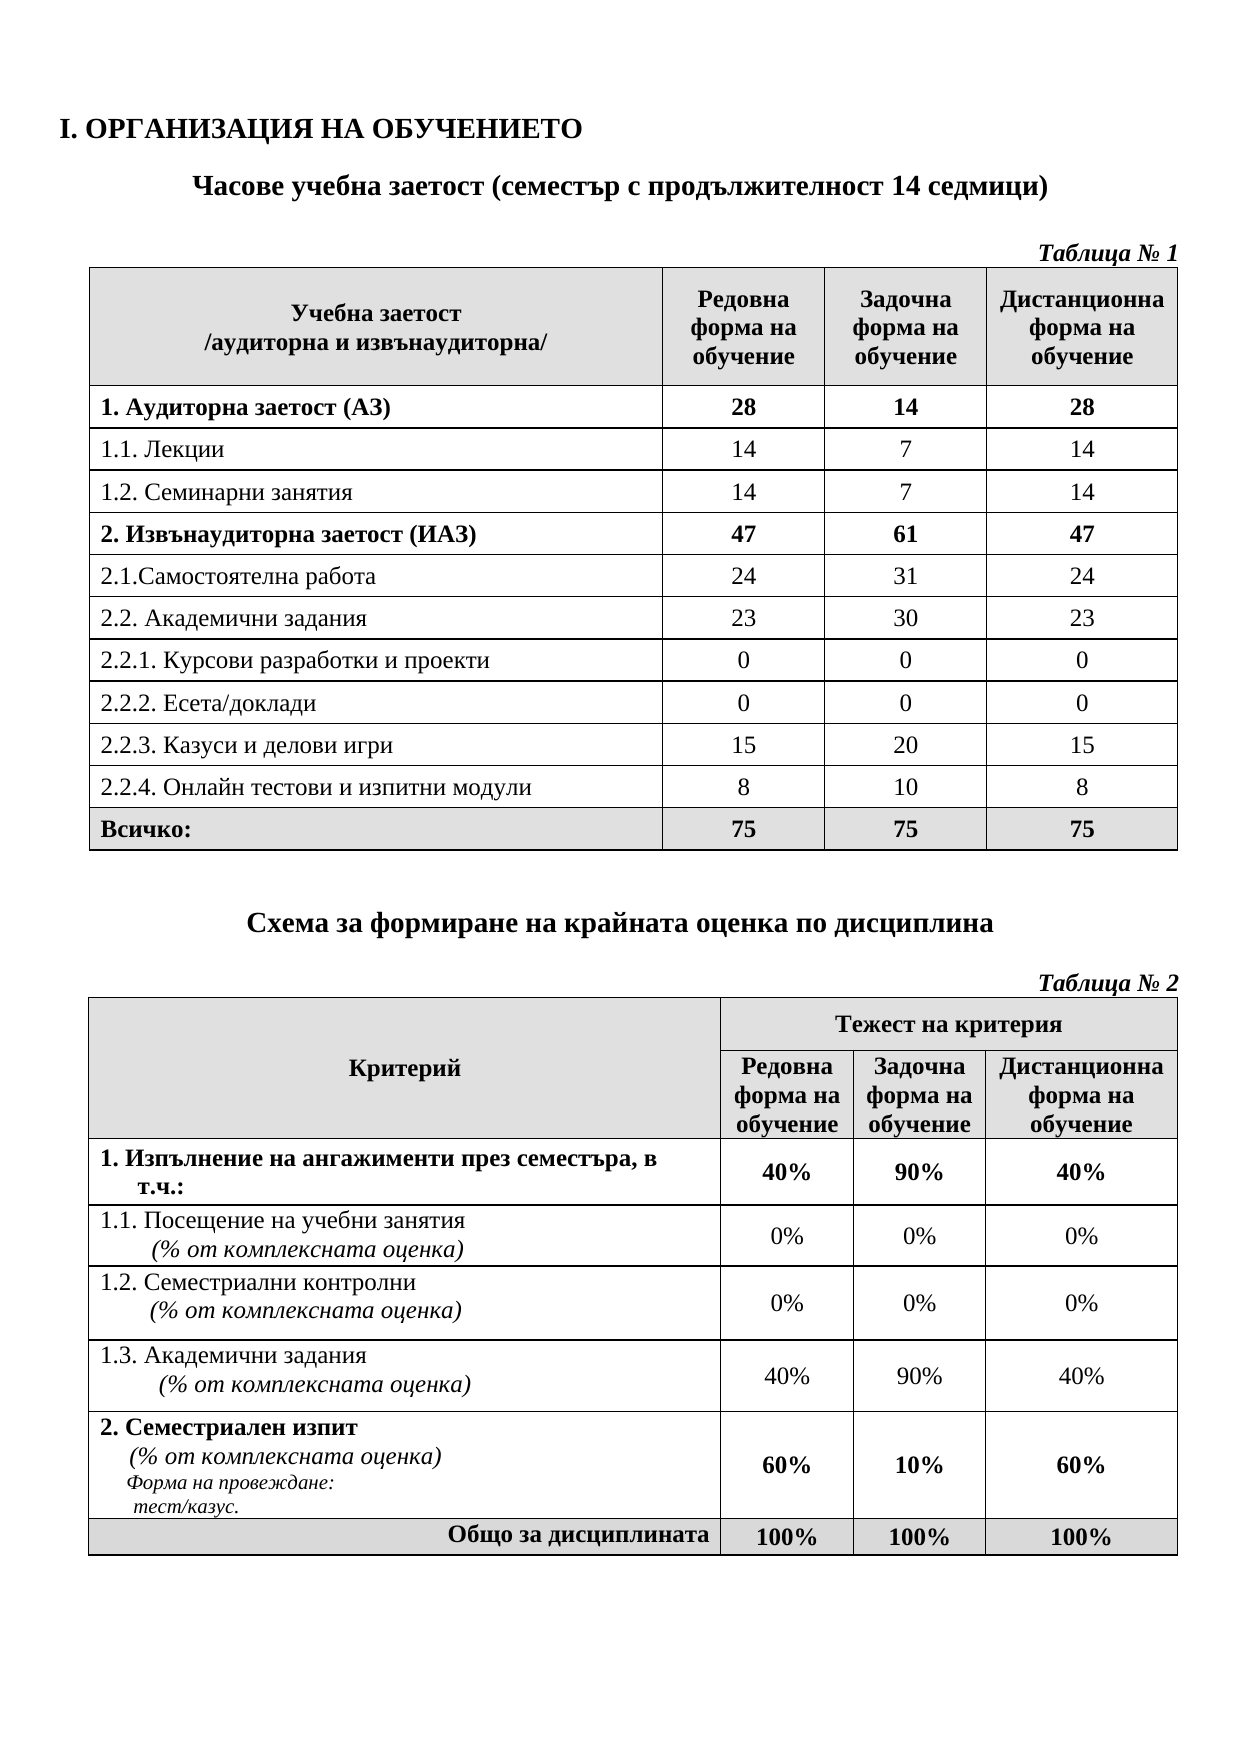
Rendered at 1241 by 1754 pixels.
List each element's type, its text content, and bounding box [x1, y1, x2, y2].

table_cell 2.2. Академични задания [90, 597, 662, 638]
table_header Учебна заетост /аудиторна и извънаудиторна/ [90, 268, 662, 385]
table_cell Посещение на учебни занятия (% от комплексната оценка) [89, 1206, 720, 1265]
table_cell 1. Аудиторна заетост (АЗ) [90, 386, 662, 427]
table_cell 10% [854, 1412, 985, 1518]
table_cell Редовна форма на обучение [721, 1051, 853, 1138]
table_cell 24 [987, 555, 1177, 596]
table_cell 47 [663, 513, 824, 554]
table_cell 23 [987, 597, 1177, 638]
table_cell 0% [986, 1267, 1177, 1339]
table_cell 0% [854, 1206, 985, 1265]
table_cell 2. Извънаудиторна заетост (ИАЗ) [90, 513, 662, 554]
table_cell 40% [721, 1139, 853, 1204]
table_cell 10 [825, 766, 986, 807]
table_cell 90% [854, 1341, 985, 1411]
table_cell 0 [987, 682, 1177, 722]
text Таблица № 1 [59, 238, 1181, 267]
text Часове учебна заетост (семестър с продължителност 14 седмици) [59, 168, 1181, 238]
table_cell 0 [987, 640, 1177, 680]
table_cell 40% [986, 1341, 1177, 1411]
table_cell 2.2.1. Курсови разработки и проекти [90, 640, 662, 680]
table_cell 1.2. Семинарни занятия [90, 471, 662, 511]
table_cell 100% [721, 1519, 853, 1554]
table_cell 15 [663, 724, 824, 764]
table_cell 14 [825, 386, 986, 427]
table_cell 28 [663, 386, 824, 427]
table_cell 0% [721, 1267, 853, 1339]
table_cell 7 [825, 471, 986, 511]
text Схема за формиране на крайната оценка по дисциплина [59, 906, 1181, 939]
table_cell 75 [663, 808, 824, 849]
table_cell 0 [825, 682, 986, 722]
table_cell 47 [987, 513, 1177, 554]
table_cell 28 [987, 386, 1177, 427]
table_header Дистанционна форма на обучение [987, 268, 1177, 385]
table_cell 31 [825, 555, 986, 596]
table_cell 75 [825, 808, 986, 849]
table_cell 23 [663, 597, 824, 638]
table_header Задочна форма на обучение [825, 268, 986, 385]
table_cell 40% [986, 1139, 1177, 1204]
table_cell 30 [825, 597, 986, 638]
table_cell 1.3. Академични задания (% от комплексната оценка) [89, 1341, 720, 1411]
table_cell Общо за дисциплината [89, 1519, 720, 1554]
table_cell 60% [721, 1412, 853, 1518]
table_cell 8 [987, 766, 1177, 807]
table_cell Задочна форма на обучение [854, 1051, 985, 1138]
table_cell 0 [825, 640, 986, 680]
table_cell 90% [854, 1139, 985, 1204]
table_cell 15 [987, 724, 1177, 764]
table_cell Дистанционна форма на обучение [986, 1051, 1177, 1138]
table_cell 61 [825, 513, 986, 554]
table_cell 100% [986, 1519, 1177, 1554]
table_cell 24 [663, 555, 824, 596]
table_cell 0 [663, 640, 824, 680]
table_cell 0 [663, 682, 824, 722]
table_cell 20 [825, 724, 986, 764]
table_cell 100% [854, 1519, 985, 1554]
table_cell 2. Семестриален изпит (% от комплексната оценка) Форма на провеждане: тест/казус. [89, 1412, 720, 1518]
table_cell Всичко: [90, 808, 662, 849]
table_cell 14 [987, 471, 1177, 511]
text І. ОРГАНИЗАЦИЯ НА ОБУЧЕНИЕТО [59, 118, 1181, 143]
table_cell 40% [721, 1341, 853, 1411]
table_cell 2.2.2. Есета/доклади [90, 682, 662, 722]
table_cell 8 [663, 766, 824, 807]
table_header Редовна форма на обучение [663, 268, 824, 385]
table_cell 14 [663, 471, 824, 511]
text Таблица № 2 [59, 968, 1181, 997]
table_cell 0% [721, 1206, 853, 1265]
table_cell 2.2.4. Онлайн тестови и изпитни модули [90, 766, 662, 807]
table_cell 75 [987, 808, 1177, 849]
table_cell 60% [986, 1412, 1177, 1518]
table_cell 0% [854, 1267, 985, 1339]
table_cell 2.1.Самостоятелна работа [90, 555, 662, 596]
table_cell 1.2. Семестриални контролни (% от комплексната оценка) [89, 1267, 720, 1339]
table_header Критерий [89, 998, 720, 1138]
table_cell 2.2.3. Казуси и делови игри [90, 724, 662, 764]
table_cell 14 [663, 429, 824, 469]
table_cell 7 [825, 429, 986, 469]
table_cell 1.1. Лекции [90, 429, 662, 469]
table_cell 14 [987, 429, 1177, 469]
table_cell 1. Изпълнение на ангажименти през семестъра, в т.ч.: [89, 1139, 720, 1204]
table_header Тежест на критерия [721, 998, 1177, 1050]
table_cell 0% [986, 1206, 1177, 1265]
